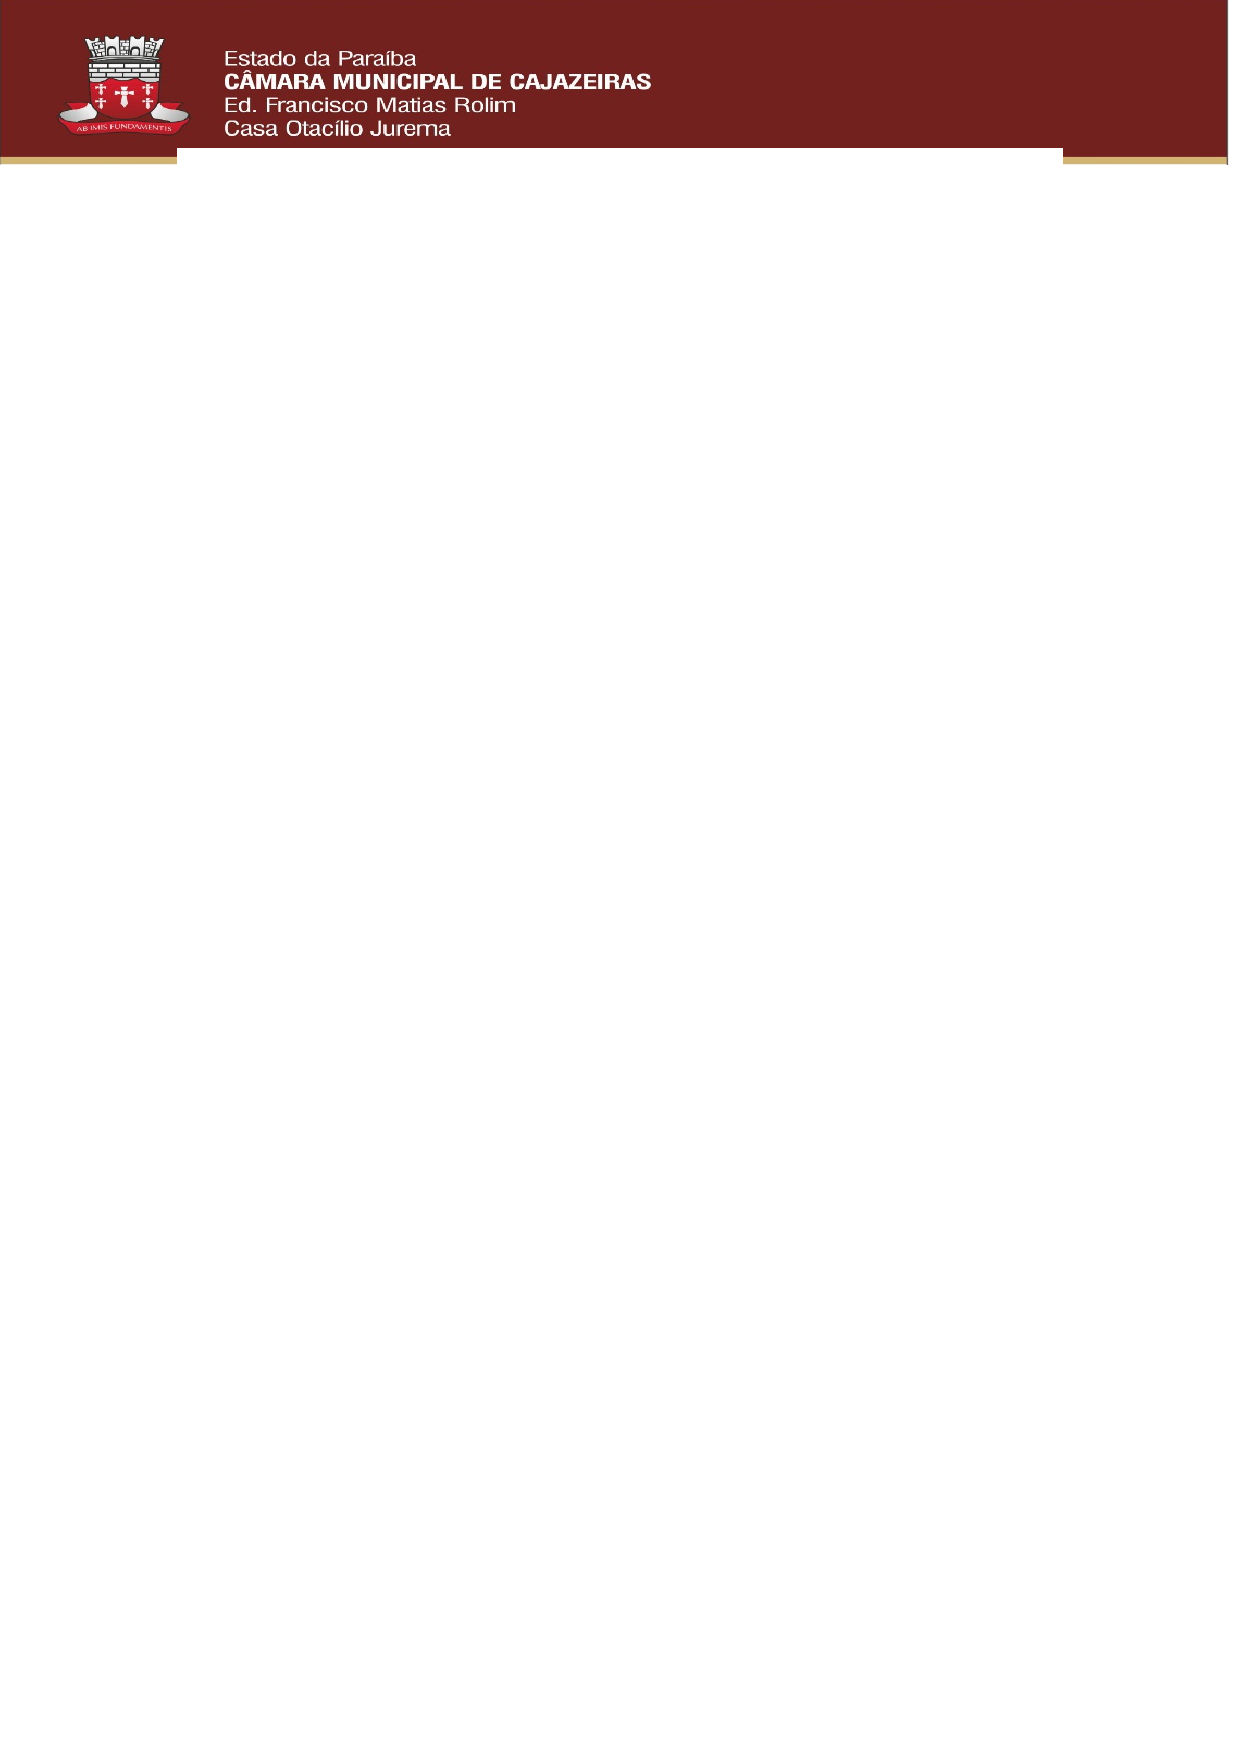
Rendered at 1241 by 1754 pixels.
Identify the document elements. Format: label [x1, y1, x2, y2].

picture [0, 0, 1229, 165]
